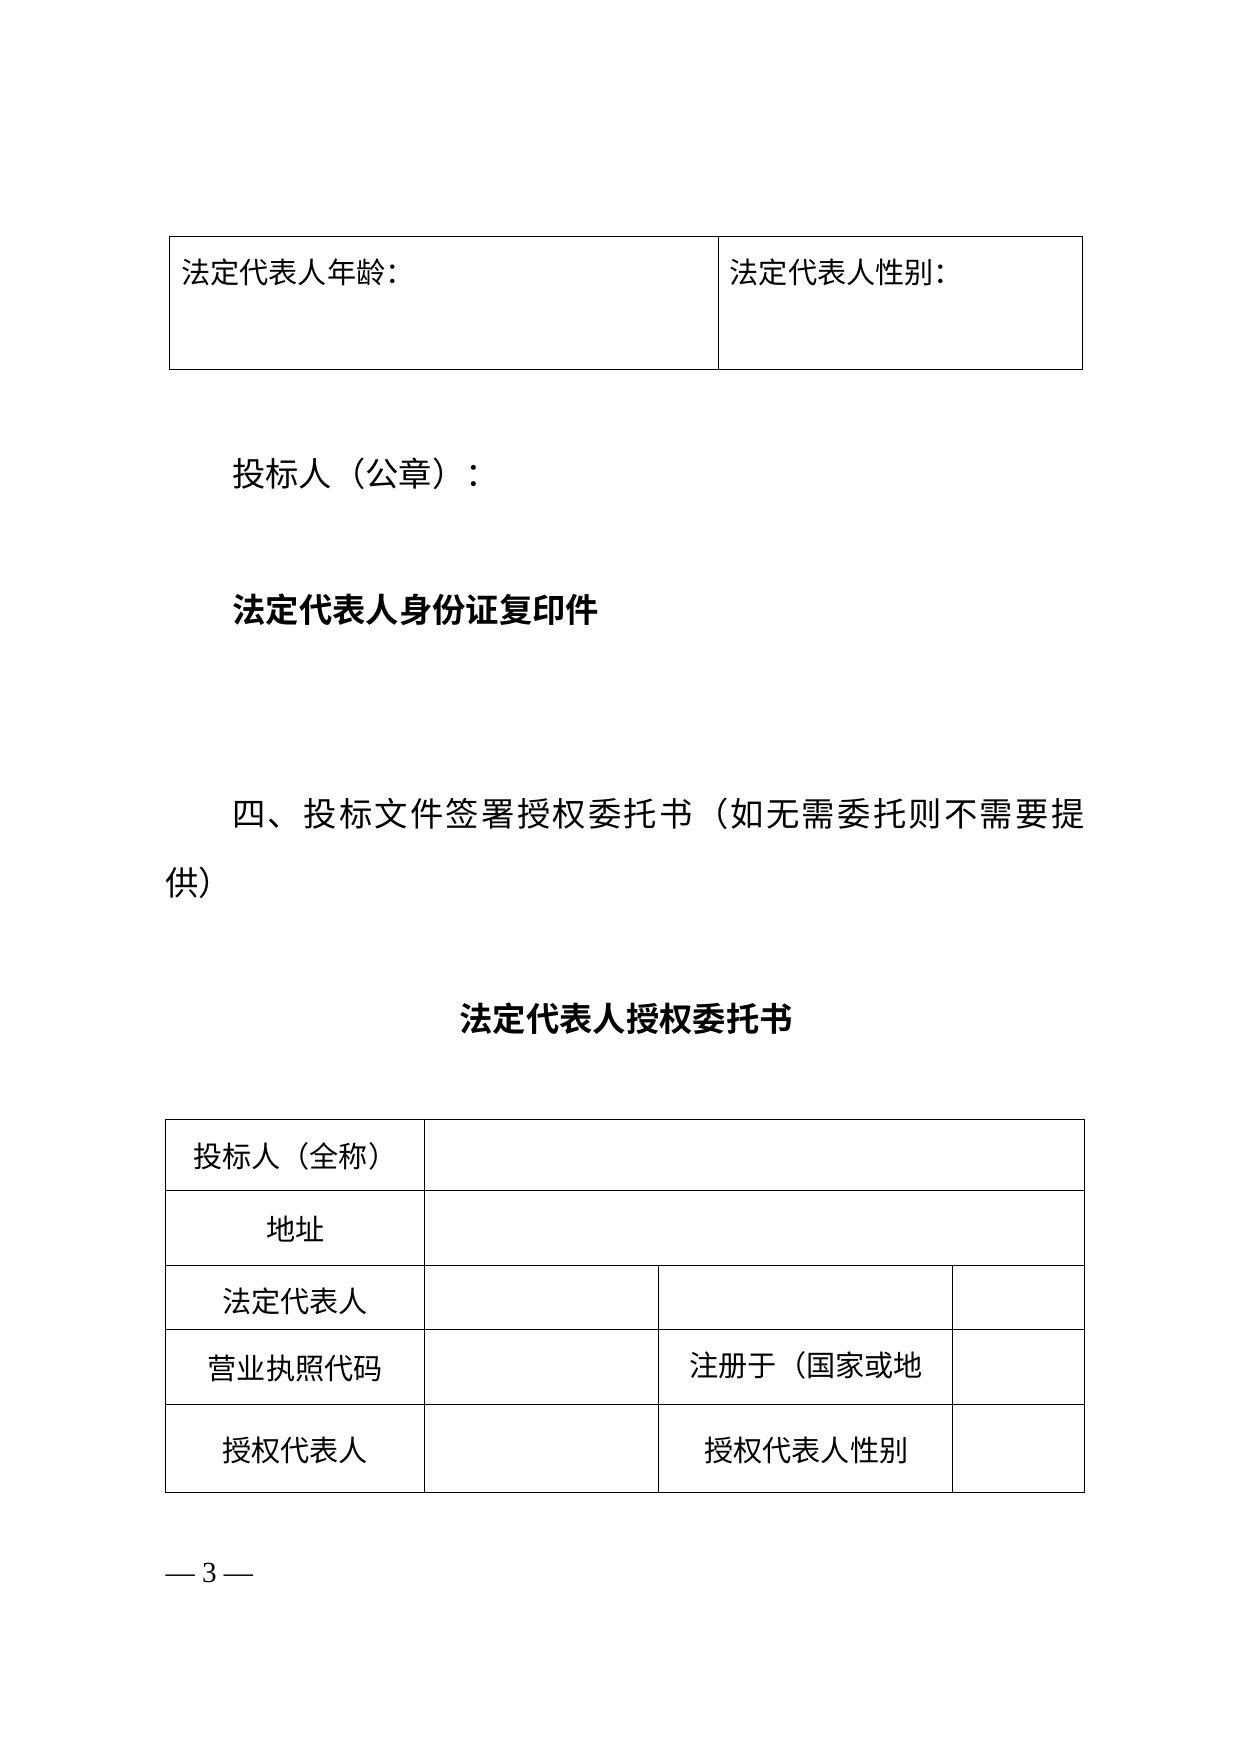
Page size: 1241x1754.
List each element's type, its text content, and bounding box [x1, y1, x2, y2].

text 法定代表人授权委托书 [165, 983, 1087, 1051]
table_cell [425, 1191, 1084, 1265]
table_cell [659, 1266, 952, 1329]
table_cell [953, 1330, 1084, 1404]
table_cell 注册于（国家或地区） [659, 1330, 952, 1404]
table_cell 授权代表人性别 [659, 1405, 952, 1492]
table_header 投标人（全称） [166, 1120, 424, 1190]
text 投标人（公章）： [165, 438, 1087, 506]
table_cell [425, 1405, 658, 1492]
table_cell [425, 1330, 658, 1404]
table_cell 地址 [166, 1191, 424, 1265]
table_header [425, 1120, 1084, 1190]
table_cell [953, 1266, 1084, 1329]
table_cell 法定代表人 [166, 1266, 424, 1329]
table_cell 授权代表人 [166, 1405, 424, 1492]
table_cell [425, 1266, 658, 1329]
table_cell 营业执照代码 [166, 1330, 424, 1404]
table_cell 法定代表人年龄： [170, 237, 718, 368]
table_cell 法定代表人性别： [719, 237, 1082, 368]
table_cell [953, 1405, 1084, 1492]
text 法定代表人身份证复印件 [165, 574, 1087, 642]
text 四、投标文件签署授权委托书（如无需委托则不需要提供） [165, 778, 1087, 914]
